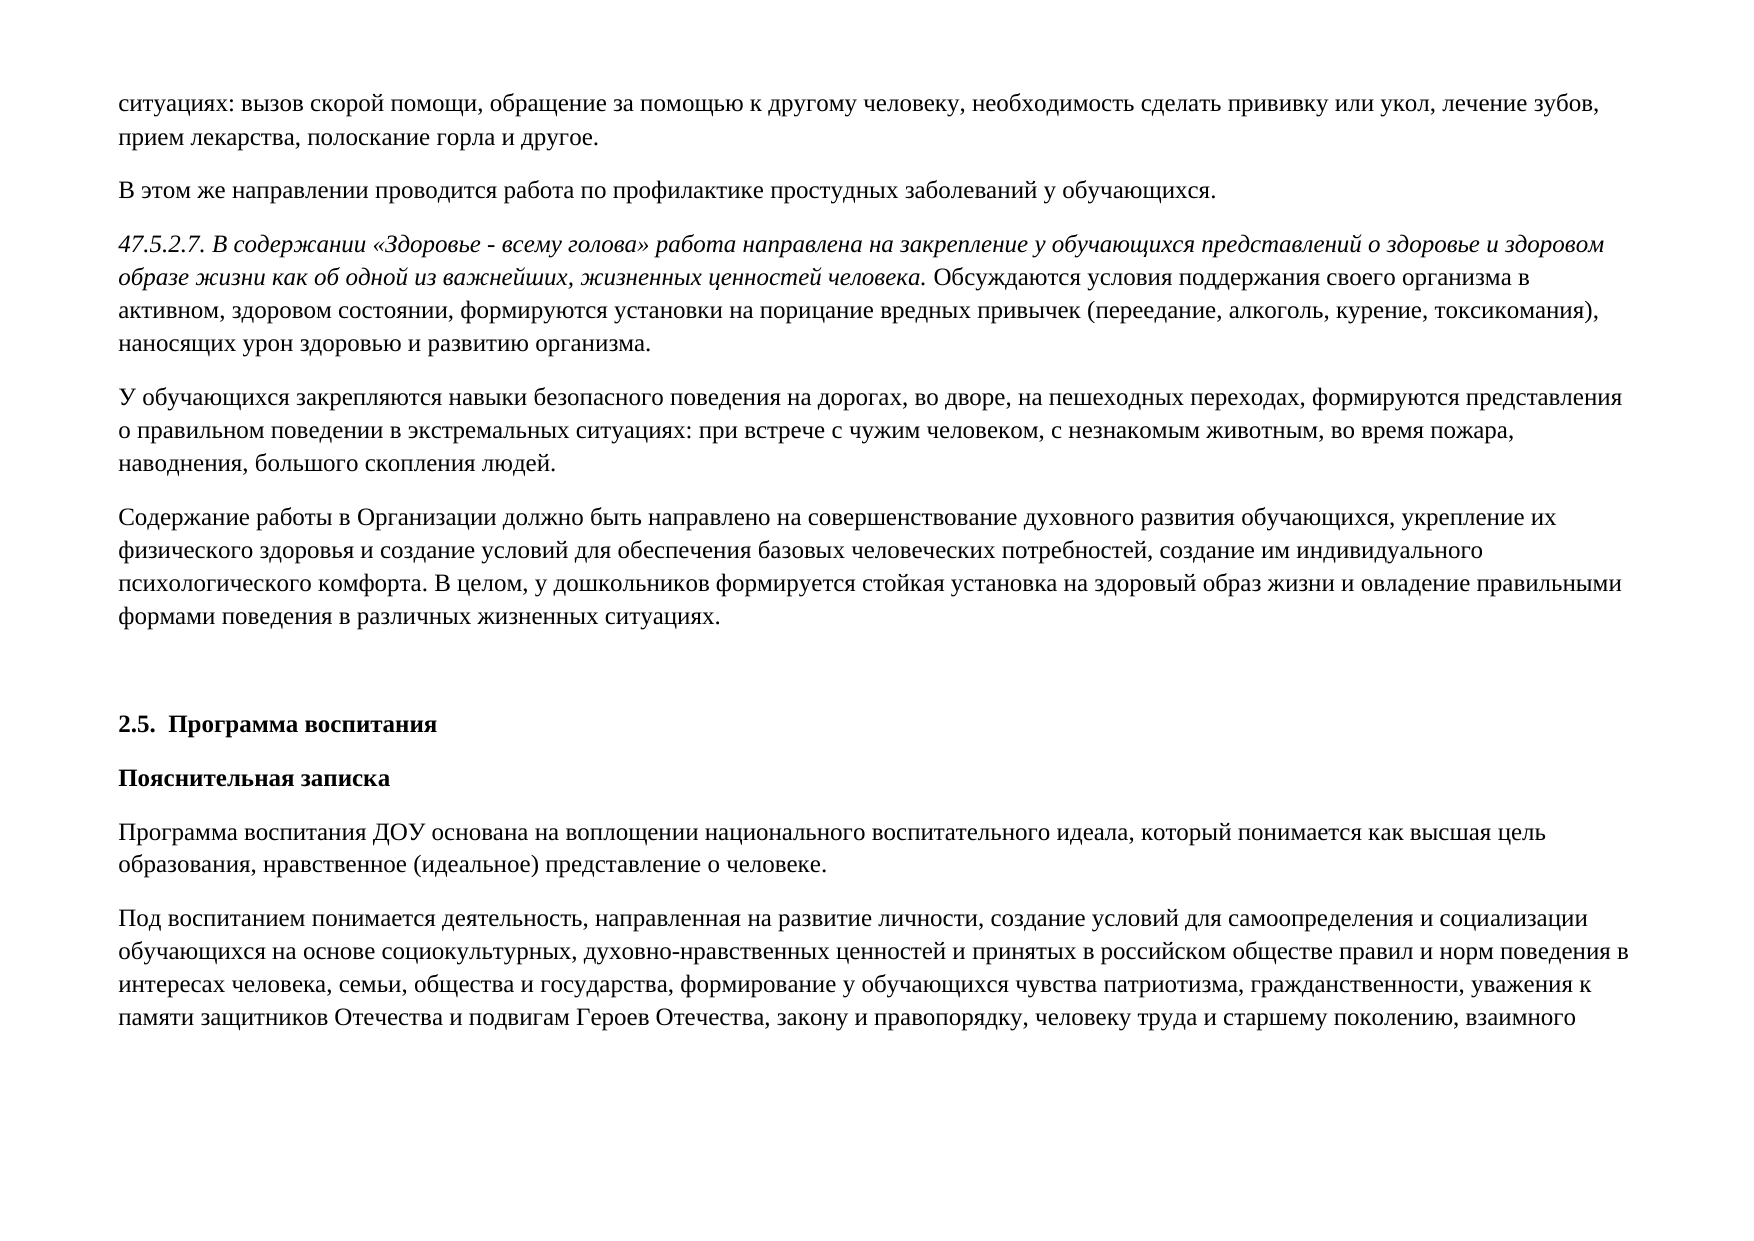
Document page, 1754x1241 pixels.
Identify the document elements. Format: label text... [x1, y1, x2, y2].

text 2.5. Программа воспитания [118, 709, 1636, 738]
text В этом же направлении проводится работа по профилактике простудных заболеваний у обучающихся. [118, 175, 1636, 204]
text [118, 903, 1636, 1031]
text 47.5.2.7. В содержании «Здоровье - всему голова» работа направлена на закрепление у обучающихся представлений о здоровье и здоровом образе жизни как об одной из важнейших, жизненных ценностей человека. Обсуждаются условия поддержания своего организма в активном, здоровом состоянии, формируются установки на порицание вредных привычек (переедание, алкоголь, курение, токсикомания), наносящих урон здоровью и развитию организма. [118, 229, 1636, 357]
text У обучающихся закрепляются навыки безопасного поведения на дорогах, во дворе, на пешеходных переходах, формируются представления о правильном поведении в экстремальных ситуациях: при встрече с чужим человеком, с незнакомым животным, во время пожара, наводнения, большого скопления людей. [118, 382, 1636, 477]
text Содержание работы в Организации должно быть направлено на совершенствование духовного развития обучающихся, укрепление их физического здоровья и создание условий для обеспечения базовых человеческих потребностей, создание им индивидуального психологического комфорта. В целом, у дошкольников формируется стойкая установка на здоровый образ жизни и овладение правильными формами поведения в различных жизненных ситуациях. [118, 502, 1636, 630]
text Пояснительная записка [118, 763, 1636, 791]
text Программа воспитания ДОУ основана на воплощении национального воспитательного идеала, который понимается как высшая цель образования, нравственное (идеальное) представление о человеке. [118, 817, 1636, 878]
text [118, 88, 1636, 150]
